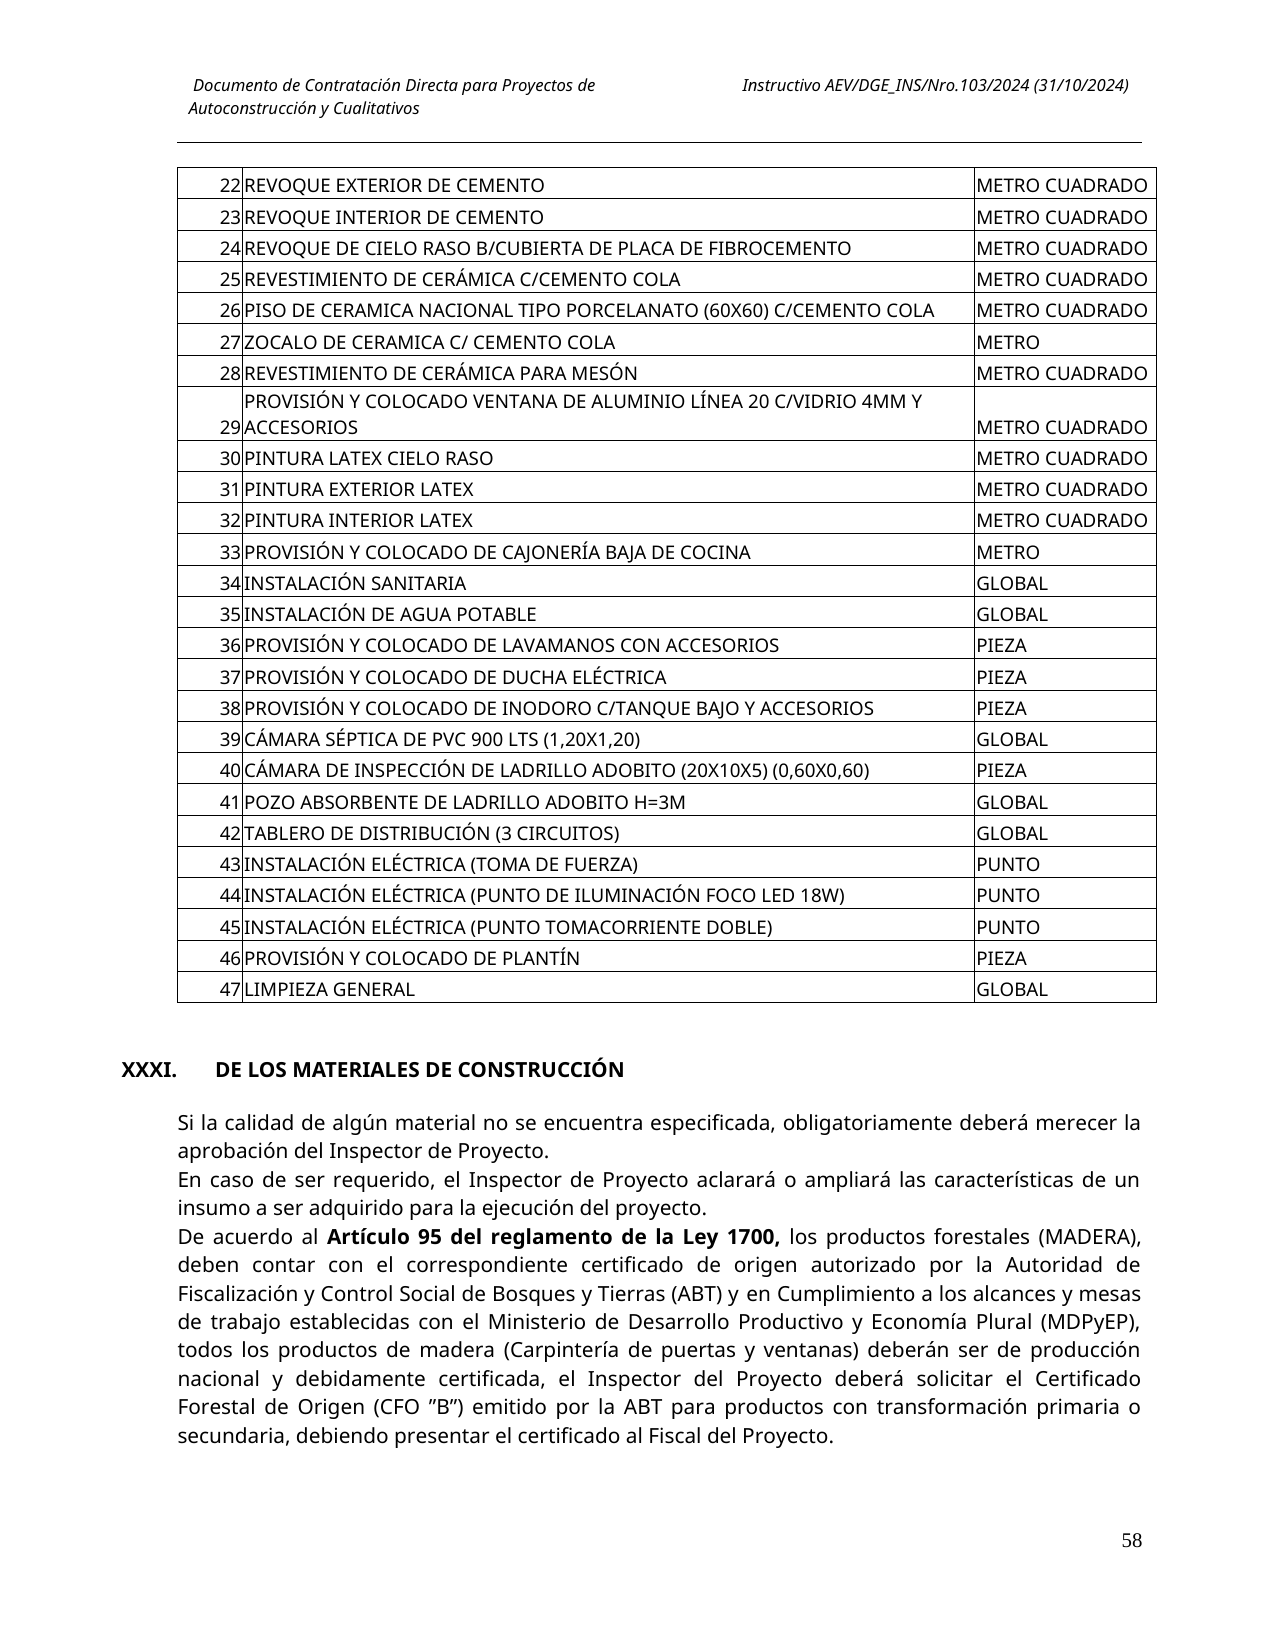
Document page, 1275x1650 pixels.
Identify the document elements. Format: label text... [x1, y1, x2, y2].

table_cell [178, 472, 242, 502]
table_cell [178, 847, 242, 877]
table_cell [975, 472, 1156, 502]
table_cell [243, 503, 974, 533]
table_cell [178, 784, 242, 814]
list DE LOS MATERIALES DE CONSTRUCCIÓN [177, 1056, 1142, 1084]
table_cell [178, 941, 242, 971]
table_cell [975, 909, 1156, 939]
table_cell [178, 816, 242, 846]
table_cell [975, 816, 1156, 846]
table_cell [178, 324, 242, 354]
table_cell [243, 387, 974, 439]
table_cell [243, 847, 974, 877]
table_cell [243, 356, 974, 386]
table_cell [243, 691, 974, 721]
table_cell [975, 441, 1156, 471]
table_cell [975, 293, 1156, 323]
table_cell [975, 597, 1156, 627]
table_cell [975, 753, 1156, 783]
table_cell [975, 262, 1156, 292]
text De acuerdo al Artículo 95 del reglamento de la Ley 1700, los productos forestales (MADERA), deben contar con el correspondiente certificado de origen autorizado por la Autoridad de Fiscalización y Control Social de Bosques y Tierras (ABT) y en Cumplimiento a los alcances y mesas de trabajo establecidas con el Ministerio de Desarrollo Productivo y Economía Plural (MDPyEP), todos los productos de madera (Carpintería de puertas y ventanas) deberán ser de producción nacional y debidamente certificada, el Inspector del Proyecto deberá solicitar el Certificado Forestal de Origen (CFO ”B”) emitido por la ABT para productos con transformación primaria o secundaria, debiendo presentar el certificado al Fiscal del Proyecto. [177, 1222, 1142, 1449]
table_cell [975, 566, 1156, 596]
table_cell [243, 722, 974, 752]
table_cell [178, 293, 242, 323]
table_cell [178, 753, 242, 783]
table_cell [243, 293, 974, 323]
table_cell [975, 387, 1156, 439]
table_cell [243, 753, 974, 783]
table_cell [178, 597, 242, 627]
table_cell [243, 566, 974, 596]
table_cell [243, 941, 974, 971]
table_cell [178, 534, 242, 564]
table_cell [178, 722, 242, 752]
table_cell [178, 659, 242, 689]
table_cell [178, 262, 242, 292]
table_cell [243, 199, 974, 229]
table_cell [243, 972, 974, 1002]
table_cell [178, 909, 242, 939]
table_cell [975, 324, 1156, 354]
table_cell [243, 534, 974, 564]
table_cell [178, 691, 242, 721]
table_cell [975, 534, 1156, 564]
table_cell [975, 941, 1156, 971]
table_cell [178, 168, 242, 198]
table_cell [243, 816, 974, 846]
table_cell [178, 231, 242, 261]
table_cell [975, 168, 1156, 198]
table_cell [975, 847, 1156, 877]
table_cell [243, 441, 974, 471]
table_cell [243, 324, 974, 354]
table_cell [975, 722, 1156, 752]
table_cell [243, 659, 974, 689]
text Si la calidad de algún material no se encuentra especificada, obligatoriamente deberá merecer la aprobación del Inspector de Proyecto. [177, 1108, 1142, 1165]
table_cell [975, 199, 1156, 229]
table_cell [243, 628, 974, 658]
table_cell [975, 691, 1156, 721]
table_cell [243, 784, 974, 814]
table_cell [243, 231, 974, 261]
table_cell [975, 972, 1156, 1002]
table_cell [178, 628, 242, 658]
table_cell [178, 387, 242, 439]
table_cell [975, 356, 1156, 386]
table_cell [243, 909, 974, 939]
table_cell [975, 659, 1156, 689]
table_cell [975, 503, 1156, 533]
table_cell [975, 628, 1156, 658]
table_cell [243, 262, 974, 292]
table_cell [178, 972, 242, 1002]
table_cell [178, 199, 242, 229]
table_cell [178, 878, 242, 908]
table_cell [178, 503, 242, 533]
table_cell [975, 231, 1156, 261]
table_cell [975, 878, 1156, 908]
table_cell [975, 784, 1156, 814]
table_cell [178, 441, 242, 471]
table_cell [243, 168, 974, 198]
text En caso de ser requerido, el Inspector de Proyecto aclarará o ampliará las características de un insumo a ser adquirido para la ejecución del proyecto. [177, 1165, 1142, 1222]
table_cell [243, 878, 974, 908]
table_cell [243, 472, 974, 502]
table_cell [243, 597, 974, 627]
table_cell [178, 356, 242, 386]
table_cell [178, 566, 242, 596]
